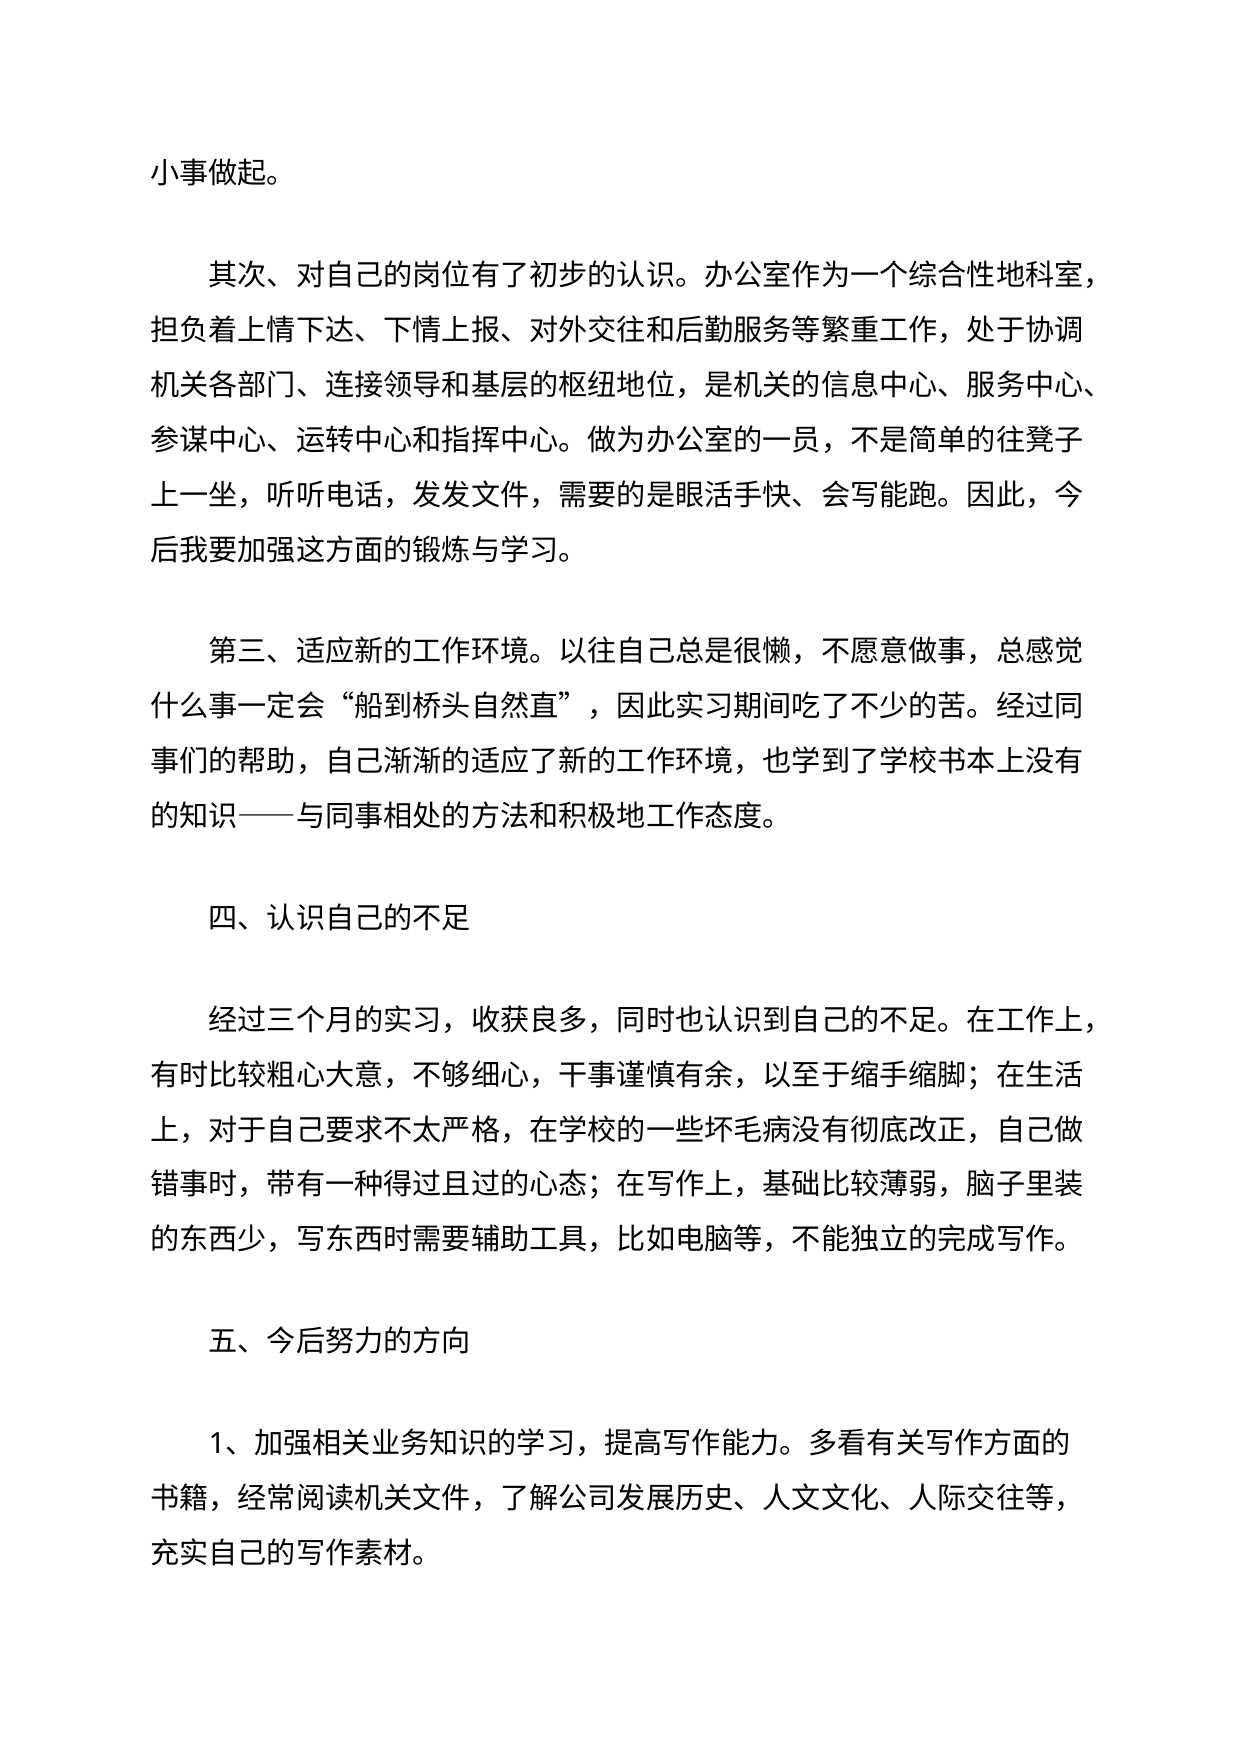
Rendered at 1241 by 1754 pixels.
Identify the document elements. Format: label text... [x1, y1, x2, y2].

text 第三、适应新的工作环境。以往自己总是很懒，不愿意做事，总感觉什么事一定会“船到桥头自然直”，因此实习期间吃了不少的苦。经过同事们的帮助，自己渐渐的适应了新的工作环境，也学到了学校书本上没有的知识——与同事相处的方法和积极地工作态度。 [150, 628, 1090, 835]
text 经过三个月的实习，收获良多，同时也认识到自己的不足。在工作上，有时比较粗心大意，不够细心，干事谨慎有余，以至于缩手缩脚；在生活上，对于自己要求不太严格，在学校的一些坏毛病没有彻底改正，自己做错事时，带有一种得过且过的心态；在写作上，基础比较薄弱，脑子里装的东西少，写东西时需要辅助工具，比如电脑等，不能独立的完成写作。 [150, 996, 1090, 1258]
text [150, 150, 1090, 192]
text 其次、对自己的岗位有了初步的认识。办公室作为一个综合性地科室，担负着上情下达、下情上报、对外交往和后勤服务等繁重工作，处于协调机关各部门、连接领导和基层的枢纽地位，是机关的信息中心、服务中心、参谋中心、运转中心和指挥中心。做为办公室的一员，不是简单的往凳子上一坐，听听电话，发发文件，需要的是眼活手快、会写能跑。因此，今后我要加强这方面的锻炼与学习。 [150, 252, 1090, 568]
text 四、认识自己的不足 [150, 894, 1090, 937]
text 1、加强相关业务知识的学习，提高写作能力。多看有关写作方面的书籍，经常阅读机关文件，了解公司发展历史、人文文化、人际交往等，充实自己的写作素材。 [150, 1419, 1090, 1572]
text 五、今后努力的方向 [150, 1318, 1090, 1360]
